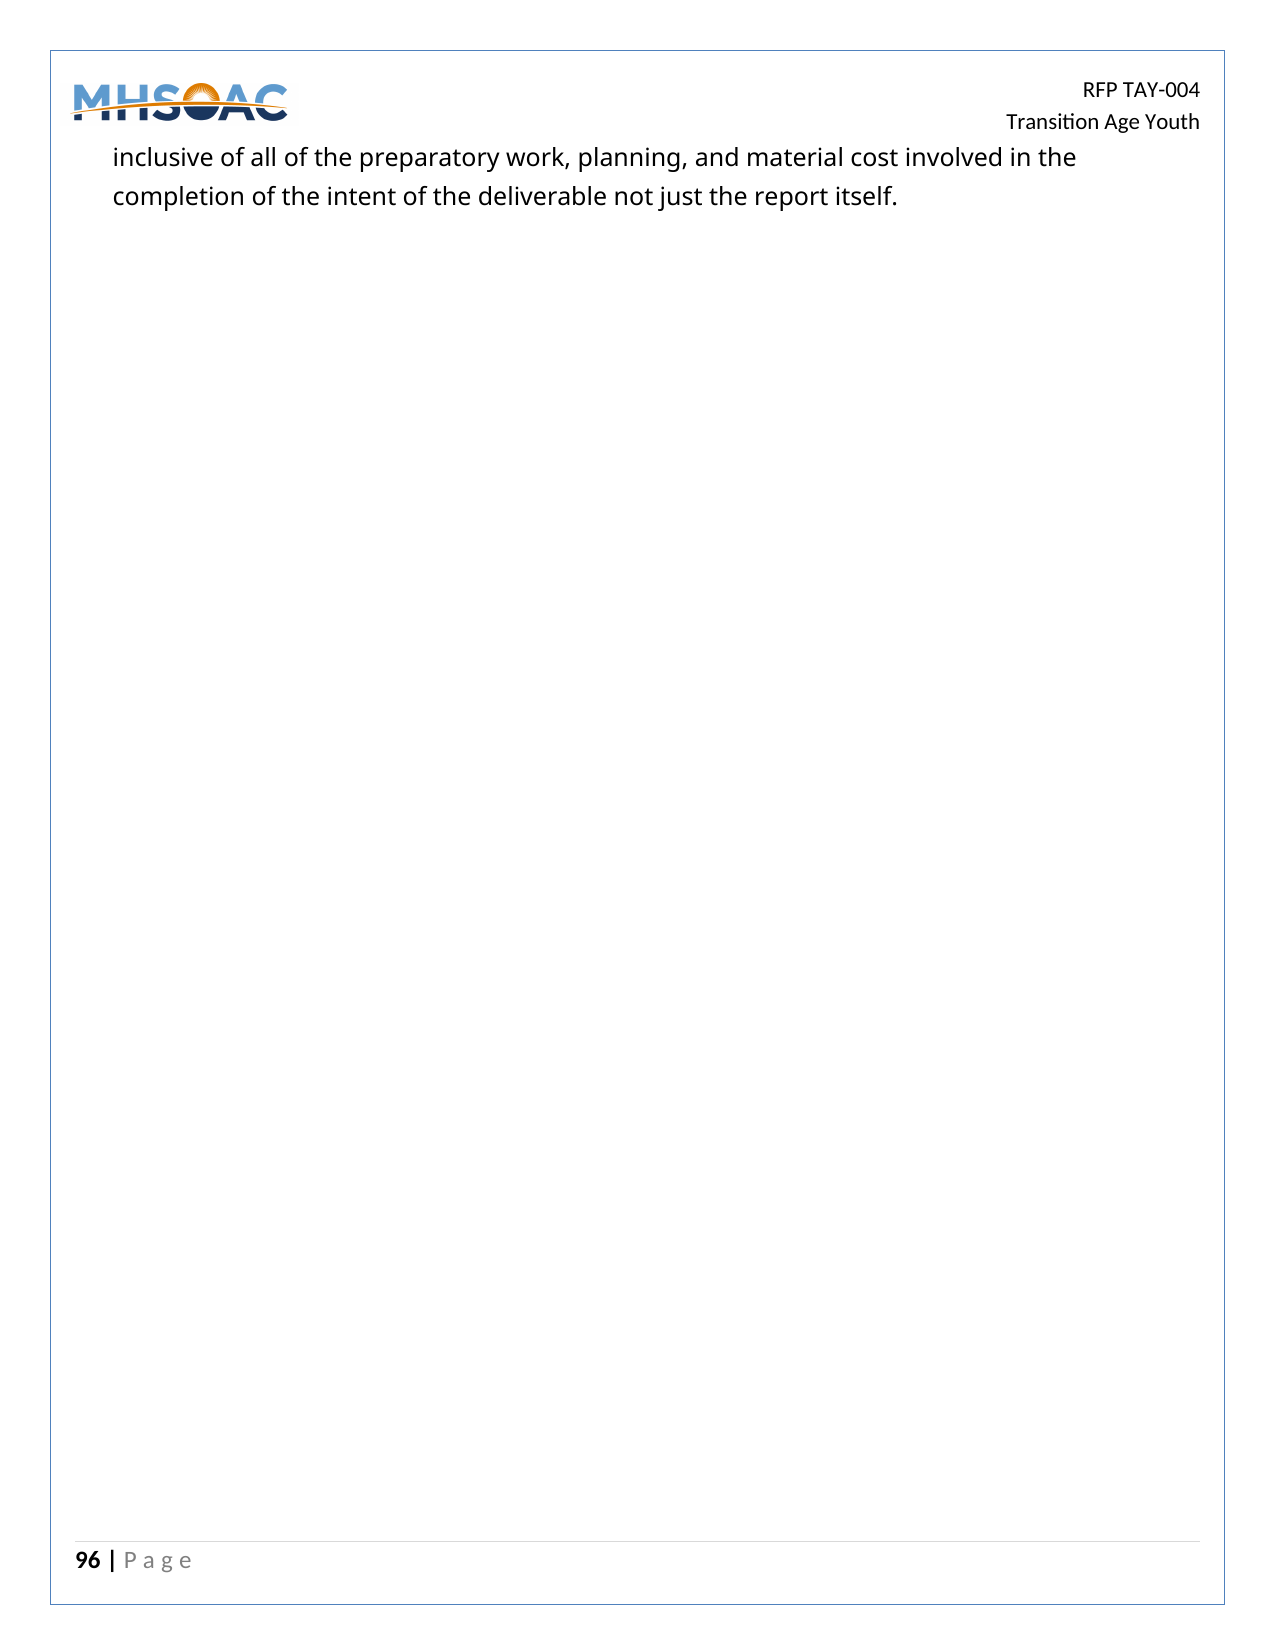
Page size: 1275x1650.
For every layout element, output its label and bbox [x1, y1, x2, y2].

text [112, 139, 1200, 213]
picture [60, 83, 299, 126]
